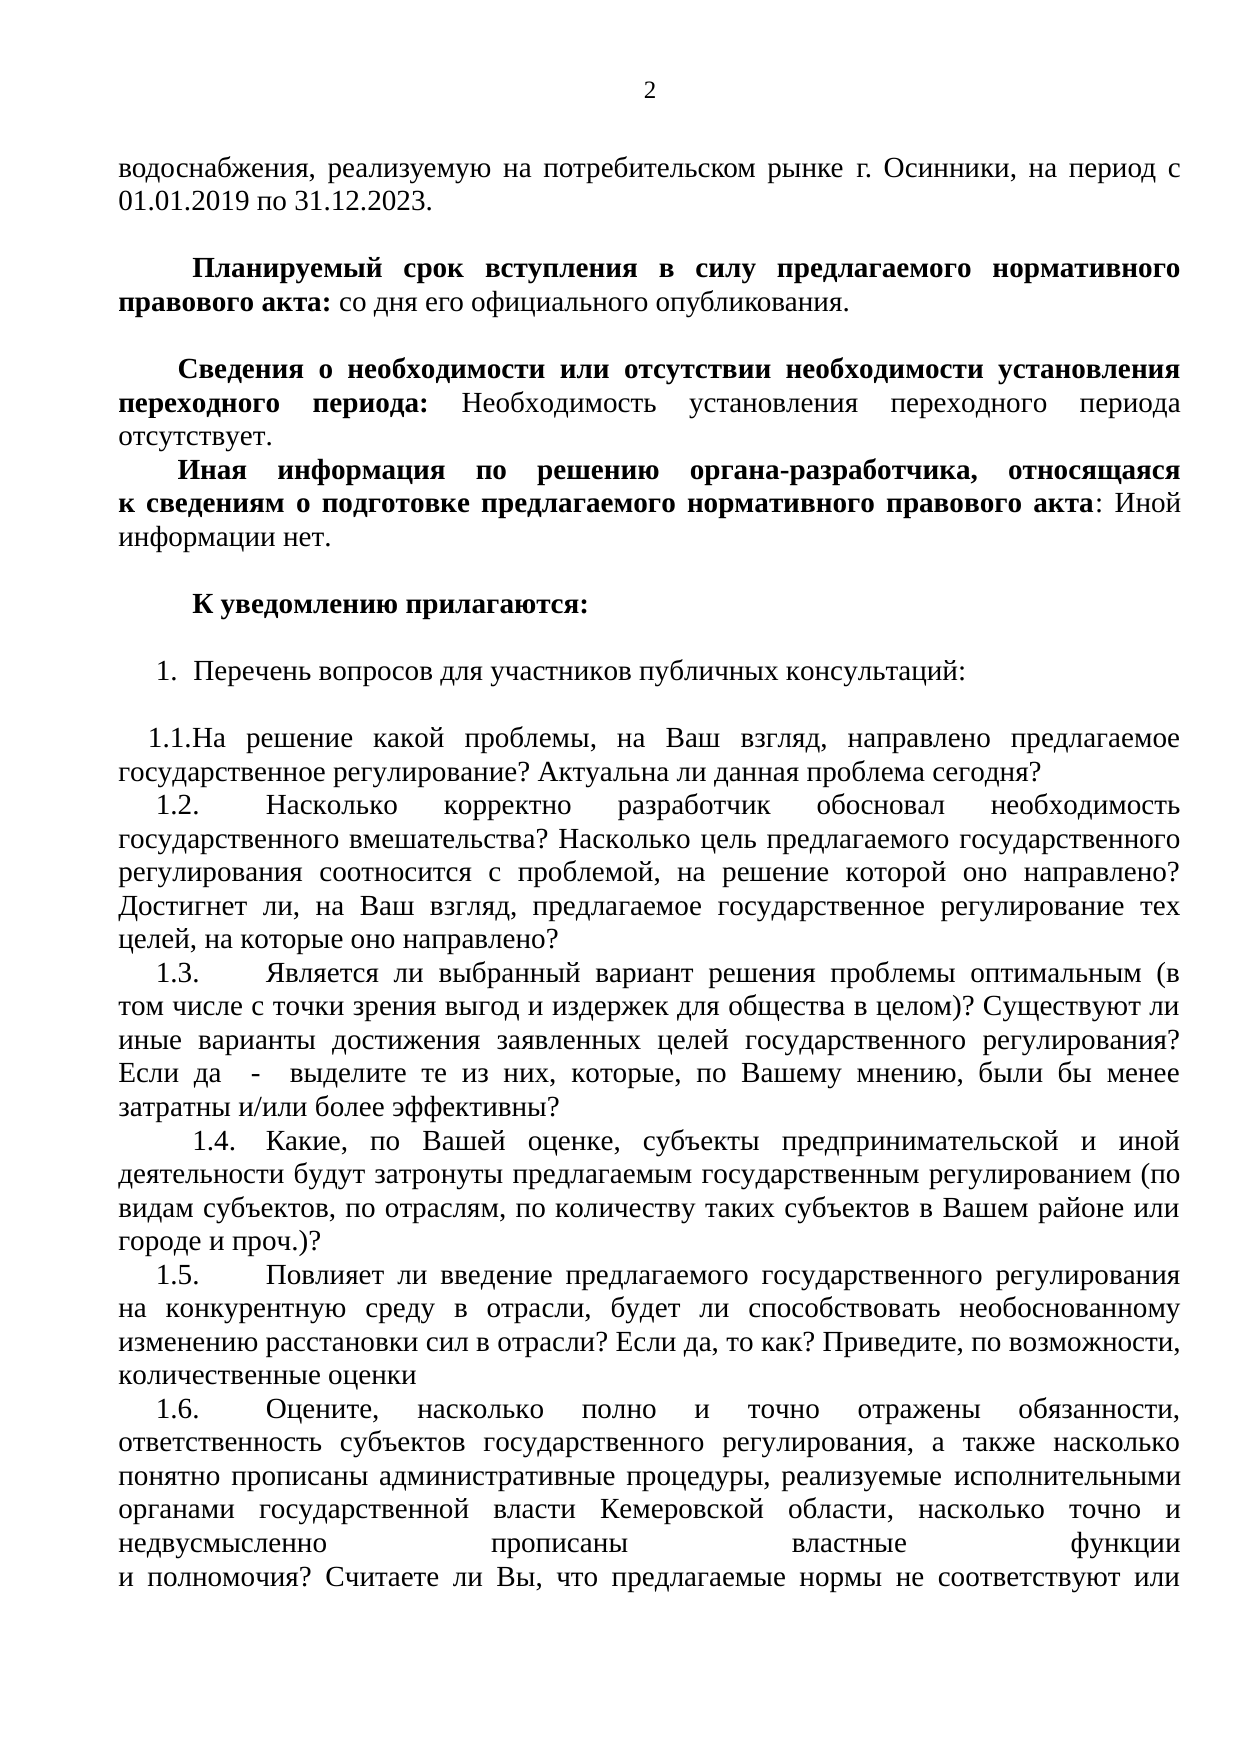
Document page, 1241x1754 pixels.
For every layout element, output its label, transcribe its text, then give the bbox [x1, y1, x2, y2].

list Является ли выбранный вариант решения проблемы оптимальным (в том числе с точки зрения выгод и издержек для общества в целом)? Существуют ли иные варианты достижения заявленных целей государственного регулирования? Если да - выделите те из них, которые, по Вашему мнению, были бы менее затратны и/или более эффективны? [118, 955, 1181, 1123]
list Насколько корректно разработчик обосновал необходимость государственного вмешательства? Насколько цель предлагаемого государственного регулирования соотносится с проблемой, на решение которой оно направлено? Достигнет ли, на Ваш взгляд, предлагаемое государственное регулирование тех целей, на которые оно направлено? [118, 787, 1181, 955]
list На решение какой проблемы, на Ваш взгляд, направлено предлагаемое государственное регулирование? Актуальна ли данная проблема сегодня? [118, 720, 1181, 787]
text Сведения о необходимости или отсутствии необходимости установления переходного периода: Необходимость установления переходного периода отсутствует. [118, 351, 1181, 452]
list Повлияет ли введение предлагаемого государственного регулирования на конкурентную среду в отрасли, будет ли способствовать необоснованному изменению расстановки сил в отрасли? Если да, то как? Приведите, по возможности, количественные оценки [118, 1257, 1181, 1391]
text К уведомлению прилагаются: [118, 586, 1181, 619]
list Перечень вопросов для участников публичных консультаций: [156, 653, 1181, 687]
list Какие, по Вашей оценке, субъекты предпринимательской и иной деятельности будут затронуты предлагаемым государственным регулированием (по видам субъектов, по отраслям, по количеству таких субъектов в Вашем районе или городе и проч.)? [118, 1123, 1181, 1257]
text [118, 150, 1181, 217]
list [118, 1391, 1181, 1592]
text Иная информация по решению органа-разработчика, относящаяся к сведениям о подготовке предлагаемого нормативного правового акта: Иной информации нет. [118, 452, 1181, 552]
text Планируемый срок вступления в силу предлагаемого нормативного правового акта: со дня его официального опубликования. [118, 251, 1181, 318]
